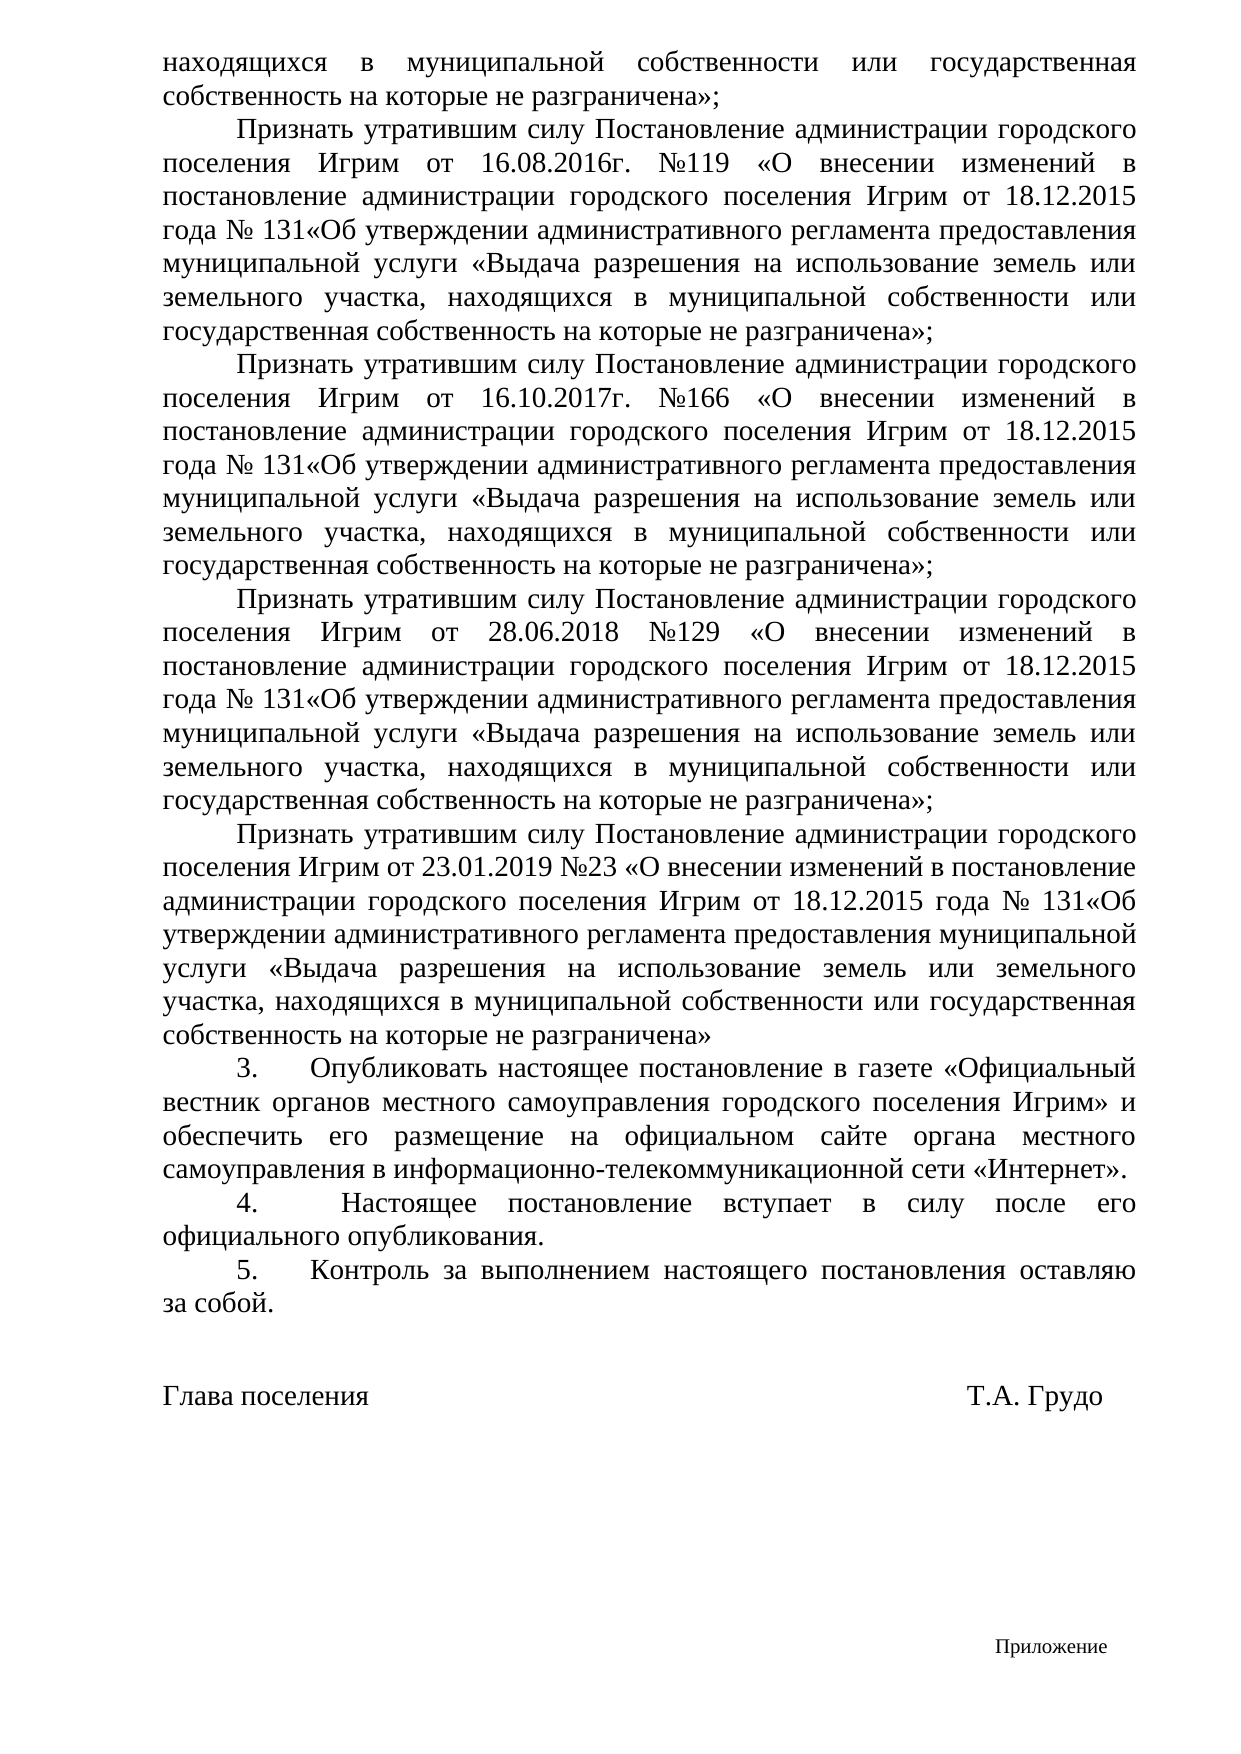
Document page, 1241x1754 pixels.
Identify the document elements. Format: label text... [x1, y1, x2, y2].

text Признать утратившим силу Постановление администрации городского поселения Игрим от 16.08.2016г. №119 «О внесении изменений в постановление администрации городского поселения Игрим от 18.12.2015 года № 131«Об утверждении административного регламента предоставления муниципальной услуги «Выдача разрешения на использование земель или земельного участка, находящихся в муниципальной собственности или государственная собственность на которые не разграничена»; [162, 111, 1137, 346]
list Контроль за выполнением настоящего постановления оставляю за собой. [162, 1252, 1137, 1319]
text Приложение [162, 1634, 1107, 1658]
text находящихся в муниципальной собственности или государственная собственность на которые не разграничена»; [162, 44, 1137, 111]
text Признать утратившим силу Постановление администрации городского поселения Игрим от 28.06.2018 №129 «О внесении изменений в постановление администрации городского поселения Игрим от 18.12.2015 года № 131«Об утверждении административного регламента предоставления муниципальной услуги «Выдача разрешения на использование земель или земельного участка, находящихся в муниципальной собственности или государственная собственность на которые не разграничена»; [162, 581, 1137, 816]
text Признать утратившим силу Постановление администрации городского поселения Игрим от 16.10.2017г. №166 «О внесении изменений в постановление администрации городского поселения Игрим от 18.12.2015 года № 131«Об утверждении административного регламента предоставления муниципальной услуги «Выдача разрешения на использование земель или земельного участка, находящихся в муниципальной собственности или государственная собственность на которые не разграничена»; [162, 346, 1137, 581]
text Глава поселения Т.А. Грудо [162, 1378, 1137, 1412]
list Настоящее постановление вступает в силу после его официального опубликования. [162, 1185, 1137, 1252]
list Опубликовать настоящее постановление в газете «Официальный вестник органов местного самоуправления городского поселения Игрим» и обеспечить его размещение на официальном сайте органа местного самоуправления в информационно-телекоммуникационной сети «Интернет». [162, 1051, 1137, 1185]
text Признать утратившим силу Постановление администрации городского поселения Игрим от 23.01.2019 №23 «О внесении изменений в постановление администрации городского поселения Игрим от 18.12.2015 года № 131«Об утверждении административного регламента предоставления муниципальной услуги «Выдача разрешения на использование земель или земельного участка, находящихся в муниципальной собственности или государственная собственность на которые не разграничена» [162, 816, 1137, 1051]
